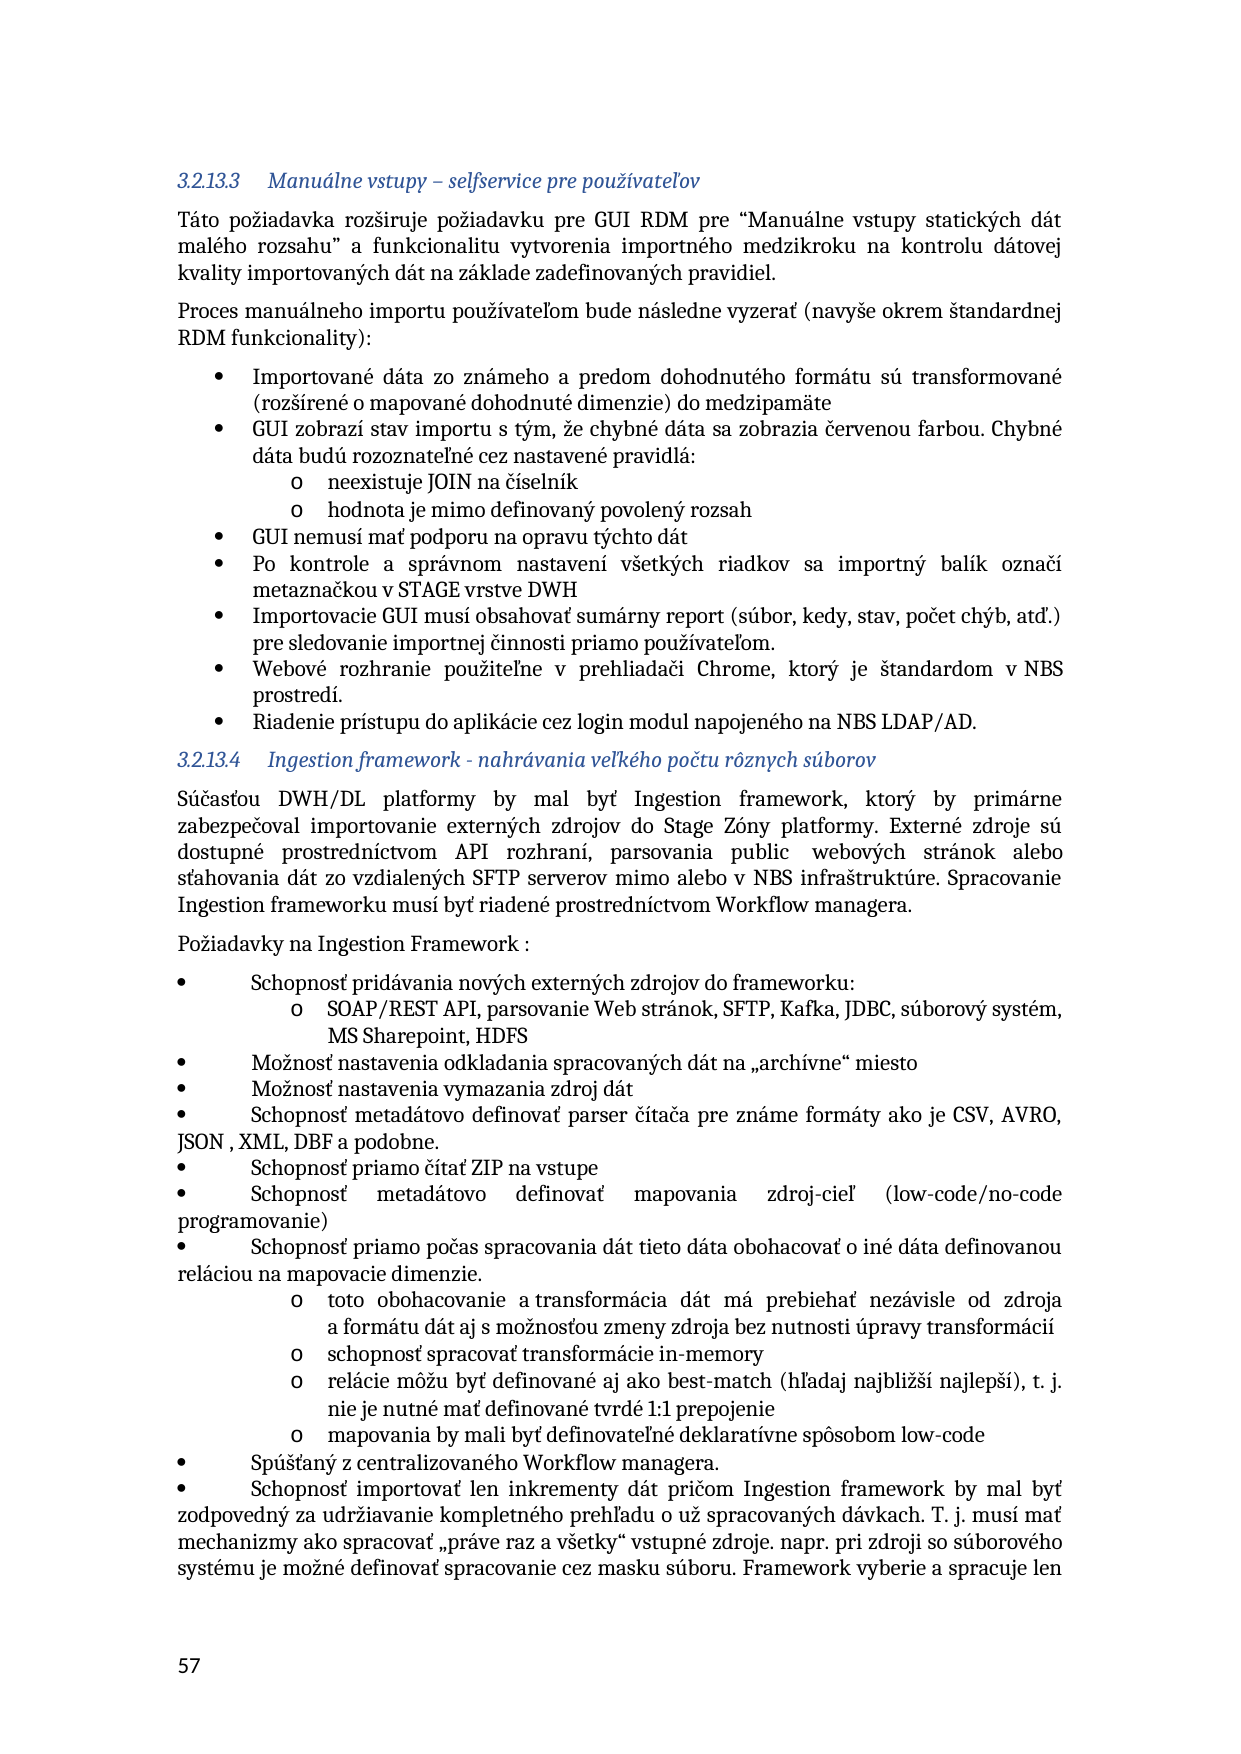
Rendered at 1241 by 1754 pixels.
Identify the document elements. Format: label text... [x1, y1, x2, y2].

list Schopnosť priamo počas spracovania dát tieto dáta obohacovať o iné dáta definovanou reláciou na mapovacie dimenzie. [177, 1234, 1063, 1287]
list relácie môžu byť definované aj ako best-match (hľadaj najbližší najlepší), t. j. nie je nutné mať definované tvrdé 1:1 prepojenie [290, 1368, 1063, 1422]
list Importované dáta zo známeho a predom dohodnutého formátu sú transformované (rozšírené o mapované dohodnuté dimenzie) do medzipamäte [215, 363, 1063, 416]
list Po kontrole a správnom nastavení všetkých riadkov sa importný balík označí metaznačkou v STAGE vrstve DWH [215, 550, 1063, 603]
list mapovania by mali byť definovateľné deklaratívne spôsobom low-code [290, 1422, 1063, 1449]
list Importovacie GUI musí obsahovať sumárny report (súbor, kedy, stav, počet chýb, atď.) pre sledovanie importnej činnosti priamo používateľom. [215, 603, 1063, 656]
list toto obohacovanie a transformácia dát má prebiehať nezávisle od zdroja a formátu dát aj s možnosťou zmeny zdroja bez nutnosti úpravy transformácií [290, 1287, 1063, 1341]
list Možnosť nastavenia odkladania spracovaných dát na „archívne“ miesto [177, 1049, 1063, 1076]
list hodnota je mimo definovaný povolený rozsah [290, 496, 1063, 524]
subtitle Manuálne vstupy – selfservice pre používateľov [177, 168, 1063, 194]
text Proces manuálneho importu používateľom bude následne vyzerať (navyše okrem štandardnej RDM funkcionality): [177, 298, 1063, 351]
list neexistuje JOIN na číselník [290, 469, 1063, 496]
text Táto požiadavka rozširuje požiadavku pre GUI RDM pre “Manuálne vstupy statických dát malého rozsahu” a funkcionalitu vytvorenia importného medzikroku na kontrolu dátovej kvality importovaných dát na základe zadefinovaných pravidiel. [177, 207, 1063, 286]
list schopnosť spracovať transformácie in-memory [290, 1341, 1063, 1368]
text Požiadavky na Ingestion Framework : [177, 930, 1063, 957]
list Spúšťaný z centralizovaného Workflow managera. [177, 1449, 1063, 1476]
list Schopnosť priamo čítať ZIP na vstupe [177, 1155, 1063, 1181]
list Schopnosť metadátovo definovať mapovania zdroj-cieľ (low-code/no-code programovanie) [177, 1181, 1063, 1234]
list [177, 1476, 1063, 1581]
list Riadenie prístupu do aplikácie cez login modul napojeného na NBS LDAP/AD. [215, 708, 1063, 735]
list GUI zobrazí stav importu s tým, že chybné dáta sa zobrazia červenou farbou. Chybné dáta budú rozoznateľné cez nastavené pravidlá: [215, 416, 1063, 469]
list GUI nemusí mať podporu na opravu týchto dát [215, 524, 1063, 550]
list Možnosť nastavenia vymazania zdroj dát [177, 1076, 1063, 1102]
text Súčasťou DWH/DL platformy by mal byť Ingestion framework, ktorý by primárne zabezpečoval importovanie externých zdrojov do Stage Zóny platformy. Externé zdroje sú dostupné prostredníctvom API rozhraní, parsovania public webových stránok alebo sťahovania dát zo vzdialených SFTP serverov mimo alebo v NBS infraštruktúre. Spracovanie Ingestion frameworku musí byť riadené prostredníctvom Workflow managera. [177, 786, 1063, 918]
list Schopnosť pridávania nových externých zdrojov do frameworku: [177, 969, 1063, 996]
list SOAP/REST API, parsovanie Web stránok, SFTP, Kafka, JDBC, súborový systém, MS Sharepoint, HDFS [290, 996, 1063, 1049]
list Webové rozhranie použiteľne v prehliadači Chrome, ktorý je štandardom v NBS prostredí. [215, 656, 1063, 708]
list Schopnosť metadátovo definovať parser čítača pre známe formáty ako je CSV, AVRO, JSON , XML, DBF a podobne. [177, 1102, 1063, 1155]
subtitle Ingestion framework - nahrávania veľkého počtu rôznych súborov [177, 747, 1063, 774]
